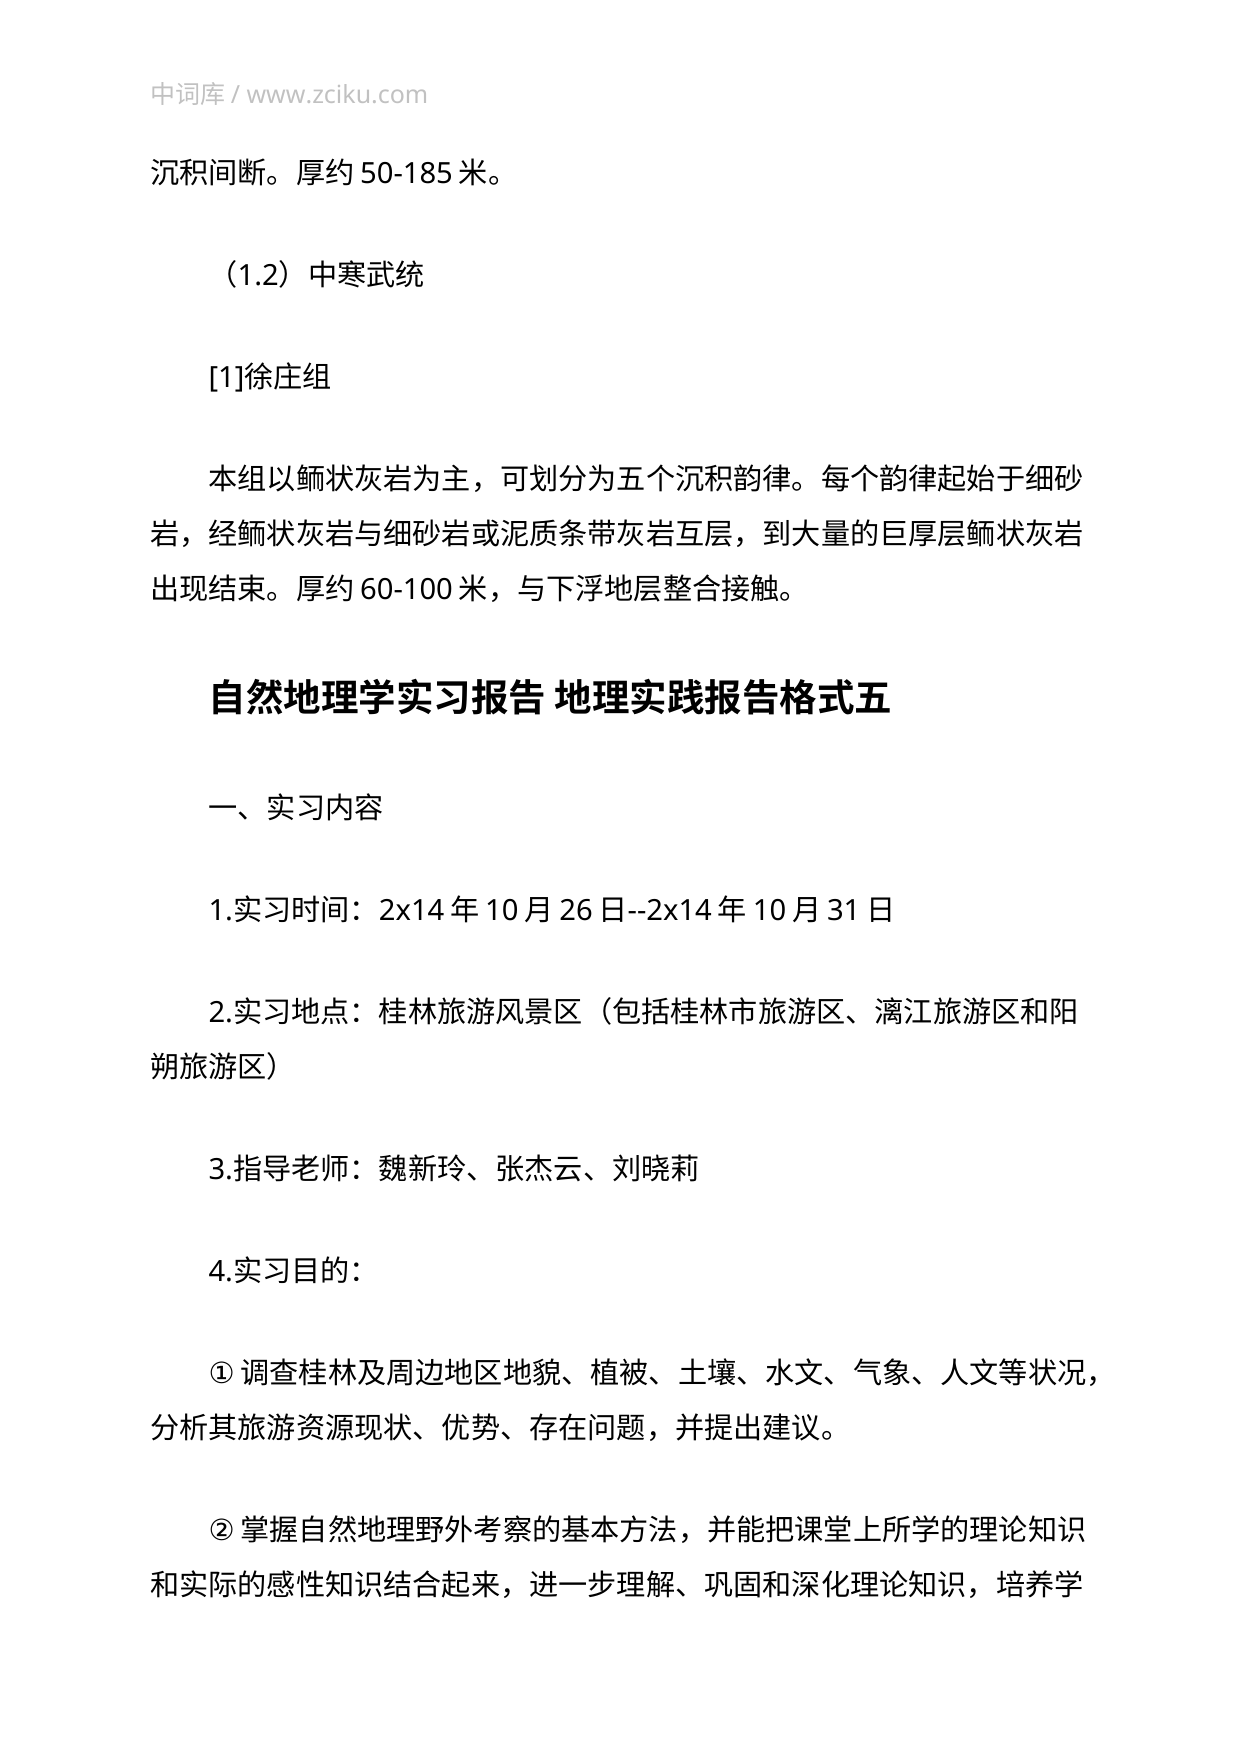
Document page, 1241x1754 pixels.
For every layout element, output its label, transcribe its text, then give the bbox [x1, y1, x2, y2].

text 一、实习内容 [150, 785, 1090, 827]
text （1.2）中寒武统 [150, 252, 1090, 294]
text 自然地理学实习报告 地理实践报告格式五 [150, 668, 1090, 722]
text 2.实习地点：桂林旅游风景区（包括桂林市旅游区、漓江旅游区和阳朔旅游区） [150, 989, 1090, 1086]
text ①调查桂林及周边地区地貌、植被、土壤、水文、气象、人文等状况，分析其旅游资源现状、优势、存在问题，并提出建议。 [150, 1349, 1090, 1447]
text 本组以鲕状灰岩为主，可划分为五个沉积韵律。每个韵律起始于细砂岩，经鲕状灰岩与细砂岩或泥质条带灰岩互层，到大量的巨厚层鲕状灰岩出现结束。厚约60-100米，与下浮地层整合接触。 [150, 456, 1090, 608]
text 1.实习时间：2x14年10月26日--2x14年10月31日 [150, 887, 1090, 929]
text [150, 150, 1090, 192]
text 3.指导老师：魏新玲、张杰云、刘晓莉 [150, 1146, 1090, 1188]
text [1]徐庄组 [150, 354, 1090, 396]
text 4.实习目的： [150, 1248, 1090, 1290]
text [150, 1506, 1090, 1604]
